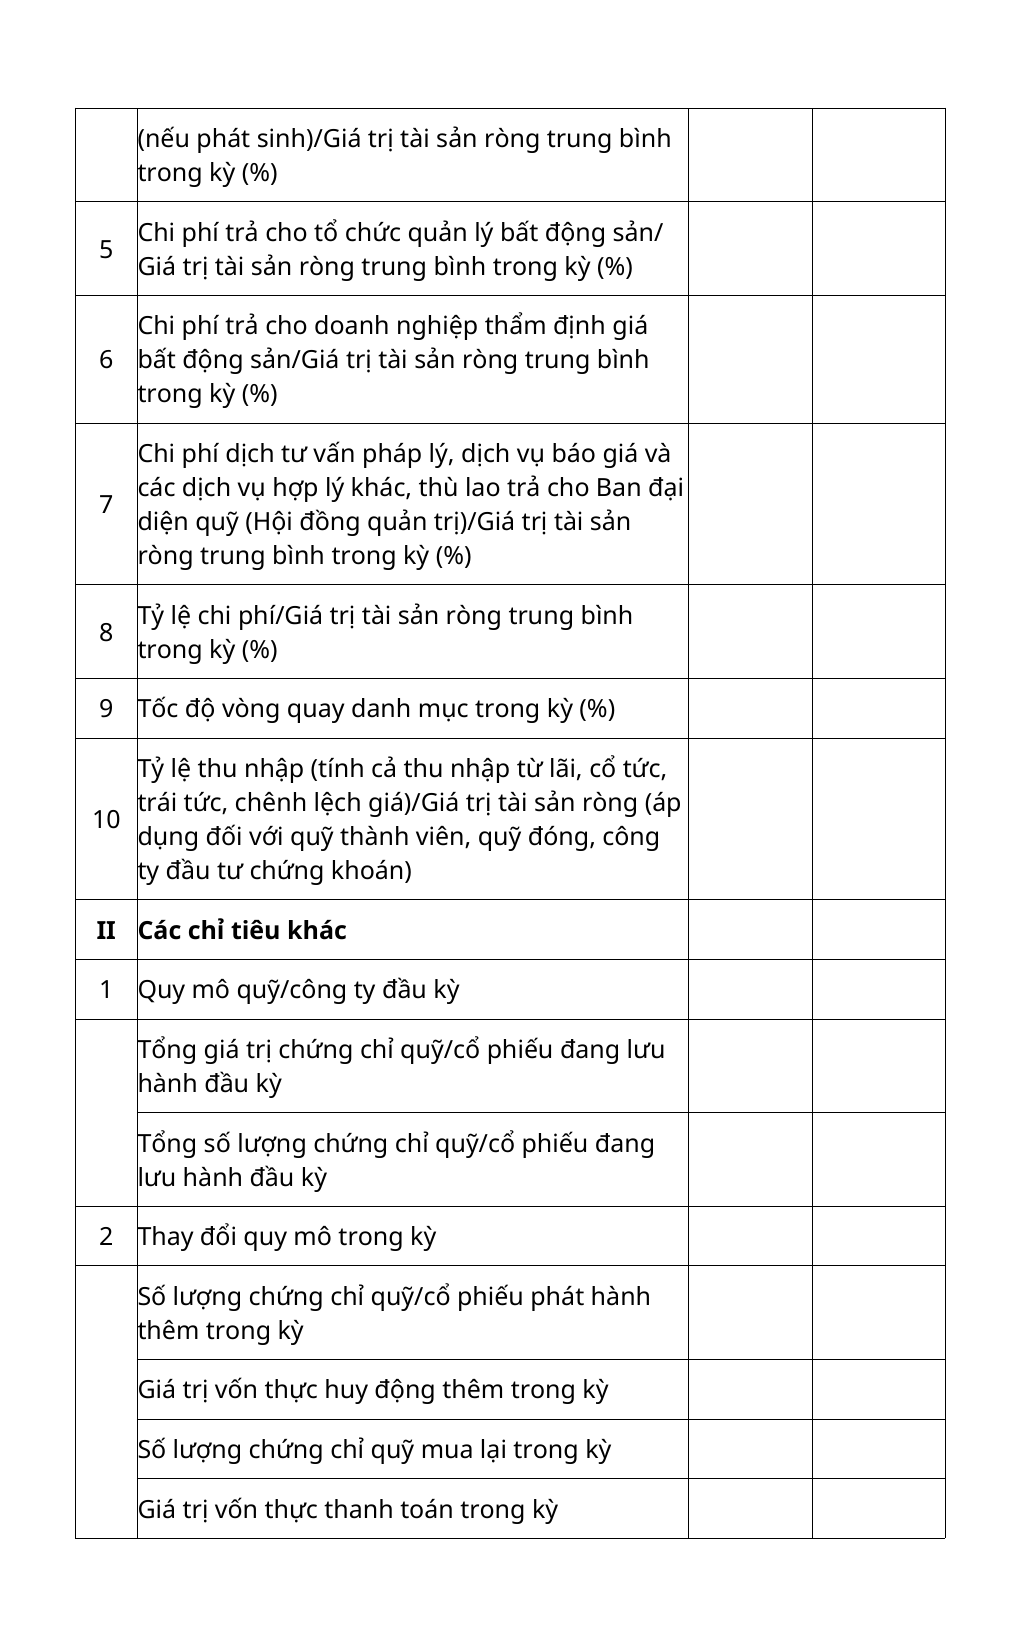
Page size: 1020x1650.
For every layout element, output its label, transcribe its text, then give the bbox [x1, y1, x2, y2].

table_cell [689, 202, 812, 295]
table_cell 10 [76, 739, 137, 899]
table_cell [689, 900, 812, 959]
table_cell [689, 679, 812, 738]
table_cell [689, 1479, 812, 1538]
table_cell [813, 739, 945, 899]
table_cell [813, 1420, 945, 1478]
table_cell [689, 739, 812, 899]
table_cell Chi phí dịch tư vấn pháp lý, dịch vụ báo giá và các dịch vụ hợp lý khác, thù lao trả cho Ban đại diện quỹ (Hội đồng quản trị)/Giá trị tài sản ròng trung bình trong kỳ (%) [138, 424, 688, 584]
table_cell 9 [76, 679, 137, 738]
table_cell [689, 1420, 812, 1478]
table_cell 6 [76, 296, 137, 423]
table_cell [689, 424, 812, 584]
table_cell [813, 1207, 945, 1265]
table_cell [689, 1020, 812, 1112]
table_cell [689, 1266, 812, 1359]
table_cell Tỷ lệ chi phí/Giá trị tài sản ròng trung bình trong kỳ (%) [138, 585, 688, 678]
table_cell [76, 1020, 137, 1206]
table_cell [689, 1113, 812, 1206]
table_cell [813, 109, 945, 201]
table_cell [689, 585, 812, 678]
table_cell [138, 109, 688, 201]
table_cell [813, 1360, 945, 1419]
table_cell [813, 424, 945, 584]
table_cell 2 [76, 1207, 137, 1265]
table_cell [813, 960, 945, 1018]
table_cell [813, 585, 945, 678]
table_cell [76, 1266, 137, 1538]
table_cell 5 [76, 202, 137, 295]
table_cell [813, 296, 945, 423]
table_cell Chi phí trả cho doanh nghiệp thẩm định giá bất động sản/Giá trị tài sản ròng trung bình trong kỳ (%) [138, 296, 688, 423]
table_cell Các chỉ tiêu khác [138, 900, 688, 959]
table_cell Quy mô quỹ/công ty đầu kỳ [138, 960, 688, 1018]
table_cell [813, 679, 945, 738]
table_cell [813, 1113, 945, 1206]
table_cell Số lượng chứng chỉ quỹ/cổ phiếu phát hành thêm trong kỳ [138, 1266, 688, 1359]
table_cell [813, 1020, 945, 1112]
table_cell [813, 202, 945, 295]
table_cell [689, 960, 812, 1018]
table_cell Số lượng chứng chỉ quỹ mua lại trong kỳ [138, 1420, 688, 1478]
table_cell 1 [76, 960, 137, 1018]
table_cell [813, 1266, 945, 1359]
table_cell Giá trị vốn thực thanh toán trong kỳ [138, 1479, 688, 1538]
table_cell Tổng giá trị chứng chỉ quỹ/cổ phiếu đang lưu hành đầu kỳ [138, 1020, 688, 1112]
table_cell Giá trị vốn thực huy động thêm trong kỳ [138, 1360, 688, 1419]
table_cell Tốc độ vòng quay danh mục trong kỳ (%) [138, 679, 688, 738]
table_cell Tổng số lượng chứng chỉ quỹ/cổ phiếu đang lưu hành đầu kỳ [138, 1113, 688, 1206]
table_cell 4 [76, 109, 137, 201]
table_cell II [76, 900, 137, 959]
table_cell [689, 1207, 812, 1265]
table_cell Chi phí trả cho tổ chức quản lý bất động sản/ Giá trị tài sản ròng trung bình trong kỳ (%) [138, 202, 688, 295]
table_cell [813, 1479, 945, 1538]
table_cell [689, 1360, 812, 1419]
table_cell [813, 900, 945, 959]
table_cell Thay đổi quy mô trong kỳ [138, 1207, 688, 1265]
table_cell Tỷ lệ thu nhập (tính cả thu nhập từ lãi, cổ tức, trái tức, chênh lệch giá)/Giá trị tài sản ròng (áp dụng đối với quỹ thành viên, quỹ đóng, công ty đầu tư chứng khoán) [138, 739, 688, 899]
table_cell 8 [76, 585, 137, 678]
table_cell [689, 109, 812, 201]
table_cell [689, 296, 812, 423]
table_cell 7 [76, 424, 137, 584]
